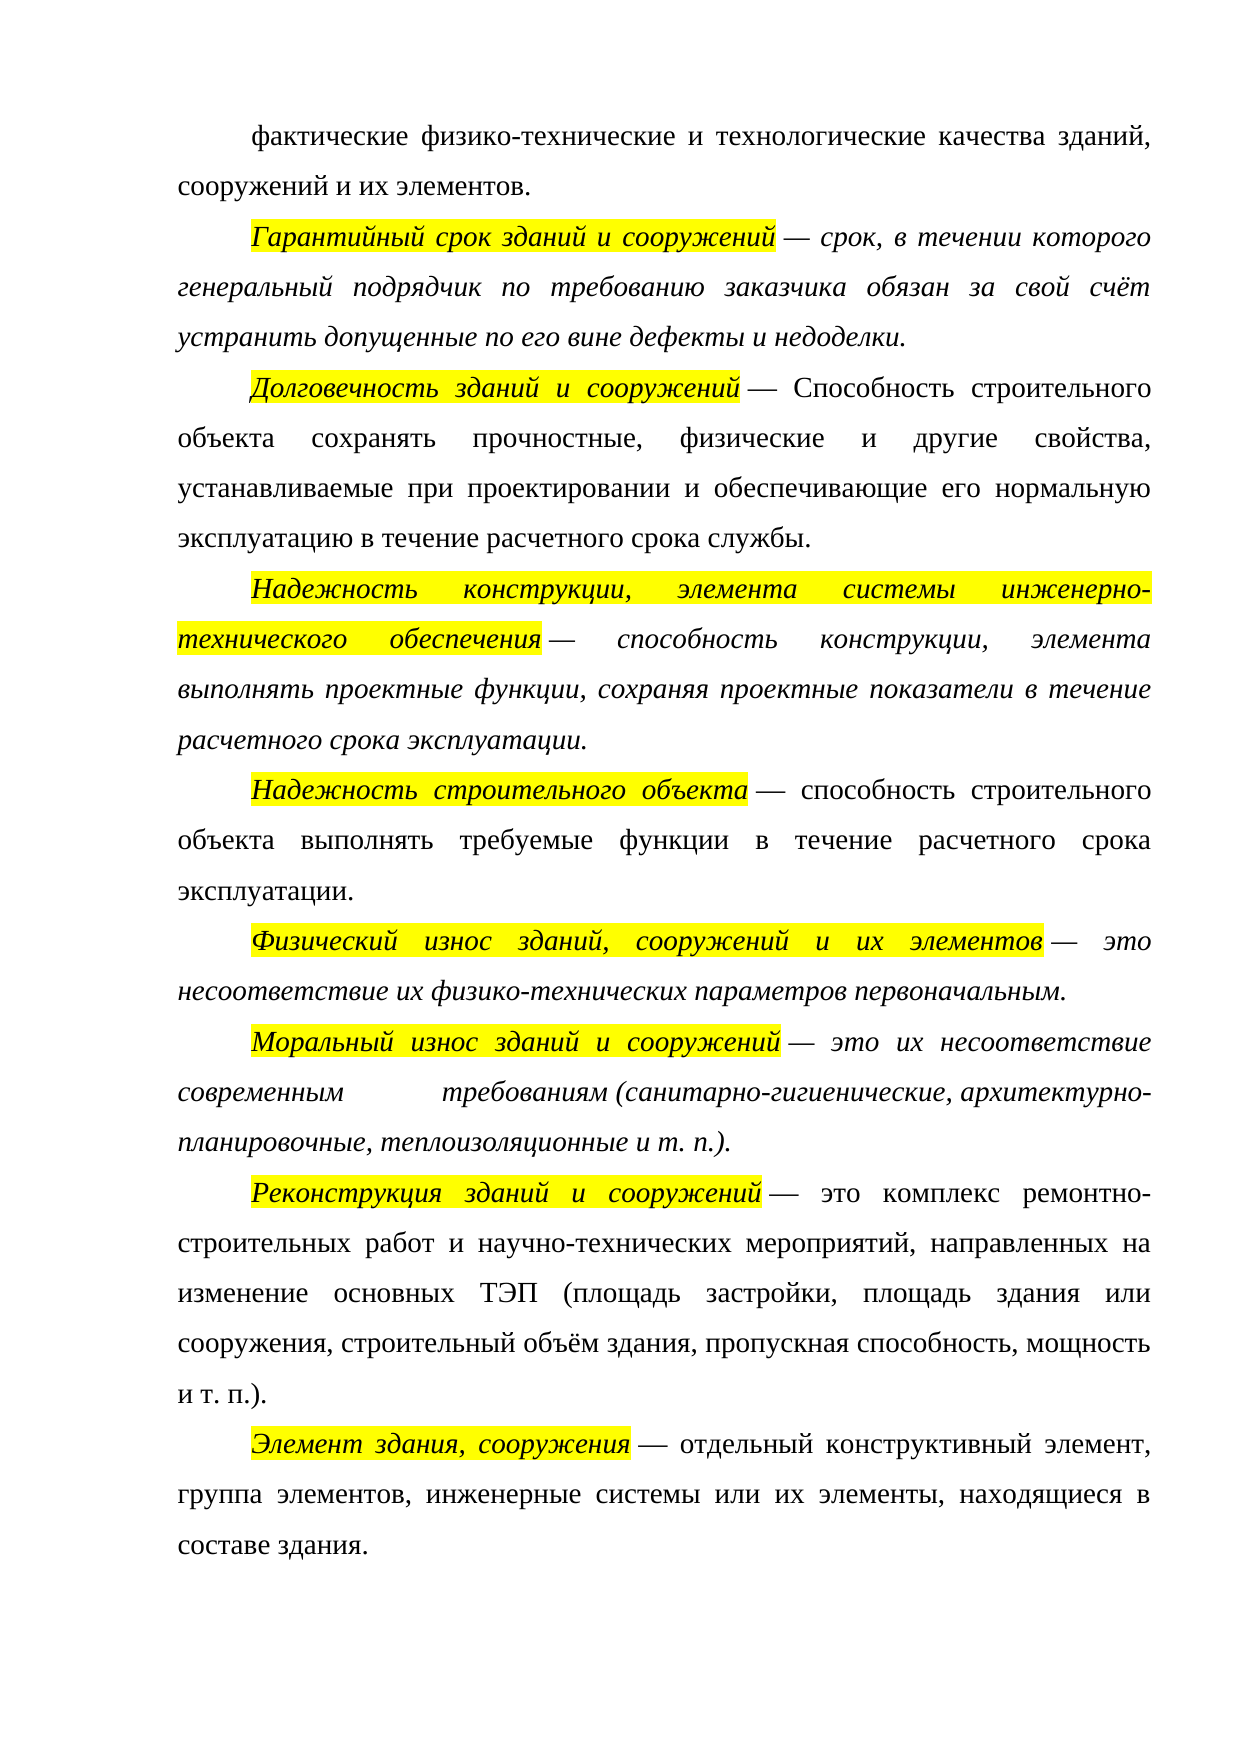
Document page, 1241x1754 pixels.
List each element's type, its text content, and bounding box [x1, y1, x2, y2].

text Надежность конструкции, элемента системы инженерно-технического обеспечения — способность конструкции, элемента выполнять проектные функции, сохраняя проектные показатели в течение расчетного срока эксплуатации. [177, 571, 1152, 755]
text Физический износ зданий, сооружений и их элементов — это несоответствие их физико-технических параметров первоначальным. [177, 923, 1152, 1007]
text Моральный износ зданий и сооружений — это их несоответствие современным требованиям (санитарно-гигиенические, архитектурно-планировочные, теплоизоляционные и т. п.). [177, 1024, 1152, 1158]
text фактические физико-технические и технологические качества зданий, сооружений и их элементов. [177, 118, 1152, 202]
text Элемент здания, сооружения — отдельный конструктивный элемент, группа элементов, инженерные системы или их элементы, находящиеся в составе здания. [177, 1426, 1152, 1560]
text Долговечность зданий и сооружений — Способность строительного объекта сохранять прочностные, физические и другие свойства, устанавливаемые при проектировании и обеспечивающие его нормальную эксплуатацию в течение расчетного срока службы. [177, 370, 1152, 554]
text Реконструкция зданий и сооружений — это комплекс ремонтно-строительных работ и научно-технических мероприятий, направленных на изменение основных ТЭП (площадь застройки, площадь здания или сооружения, строительный объём здания, пропускная способность, мощность и т. п.). [177, 1175, 1152, 1409]
text Надежность строительного объекта — способность строительного объекта выполнять требуемые функции в течение расчетного срока эксплуатации. [177, 772, 1152, 906]
text Гарантийный срок зданий и сооружений — срок, в течении которого генеральный подрядчик по требованию заказчика обязан за свой счёт устранить допущенные по его вине дефекты и недоделки. [177, 219, 1152, 353]
